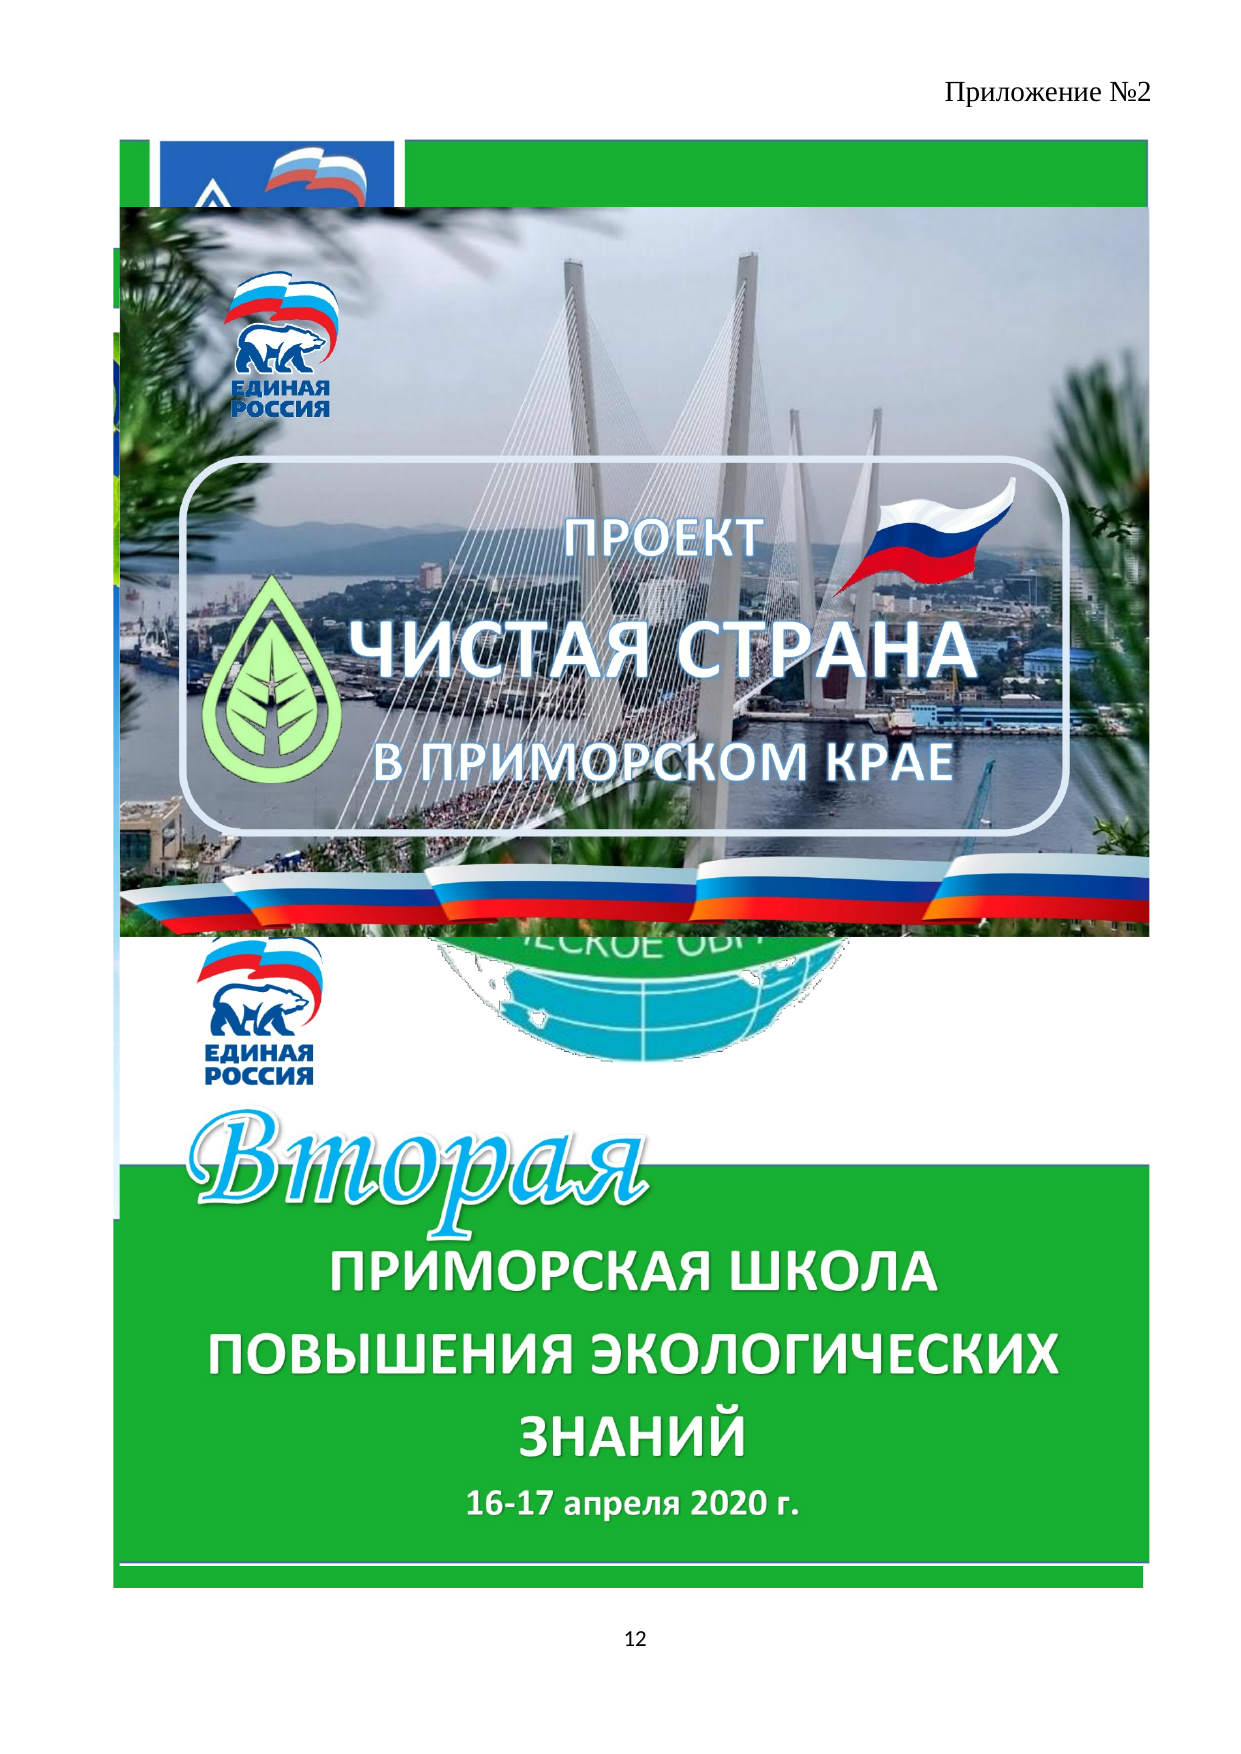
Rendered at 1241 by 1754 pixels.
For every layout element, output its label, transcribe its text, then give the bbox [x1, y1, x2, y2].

text Приложение №2 [118, 74, 1152, 107]
picture [111, 107, 1148, 1585]
